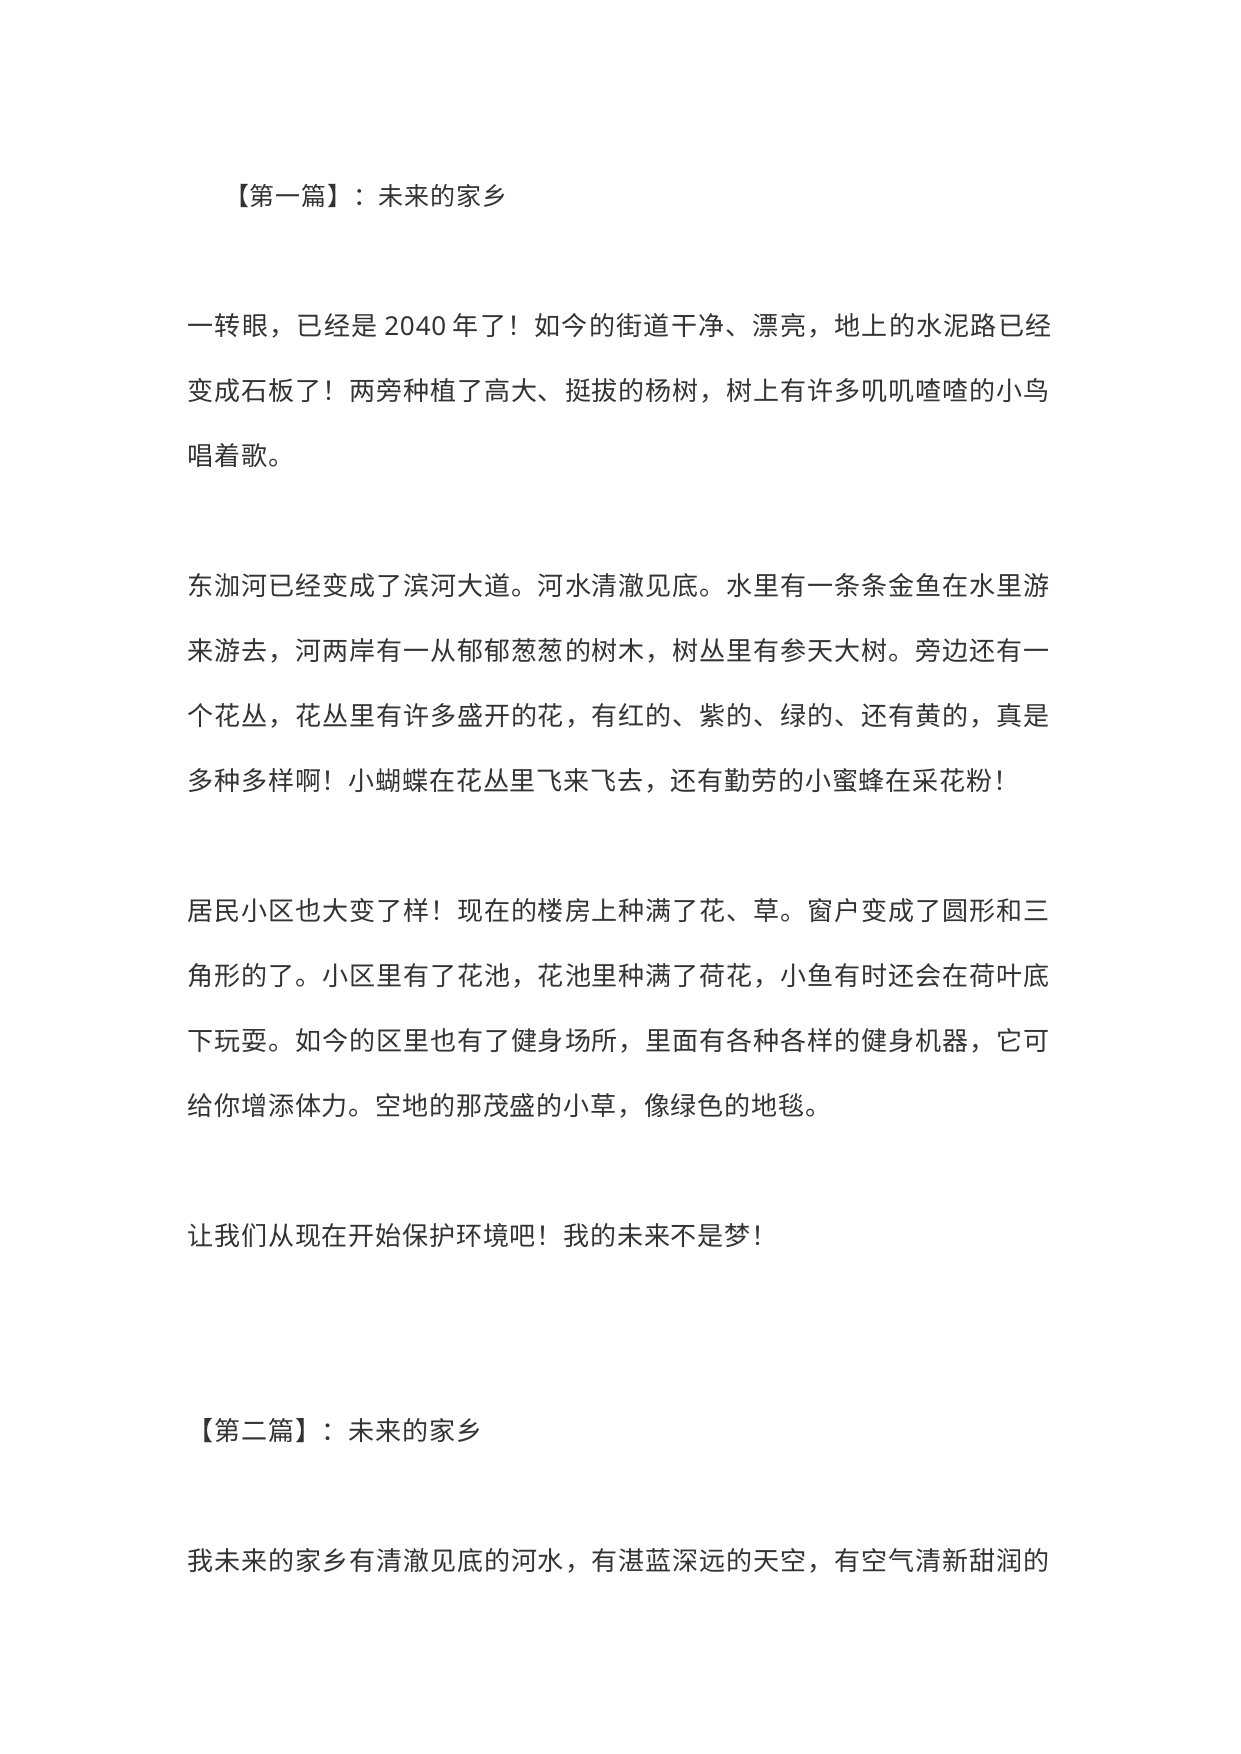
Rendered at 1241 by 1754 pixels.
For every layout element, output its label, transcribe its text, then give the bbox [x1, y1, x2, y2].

text 【第一篇】：未来的家乡 [187, 162, 1053, 227]
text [187, 227, 1053, 1592]
